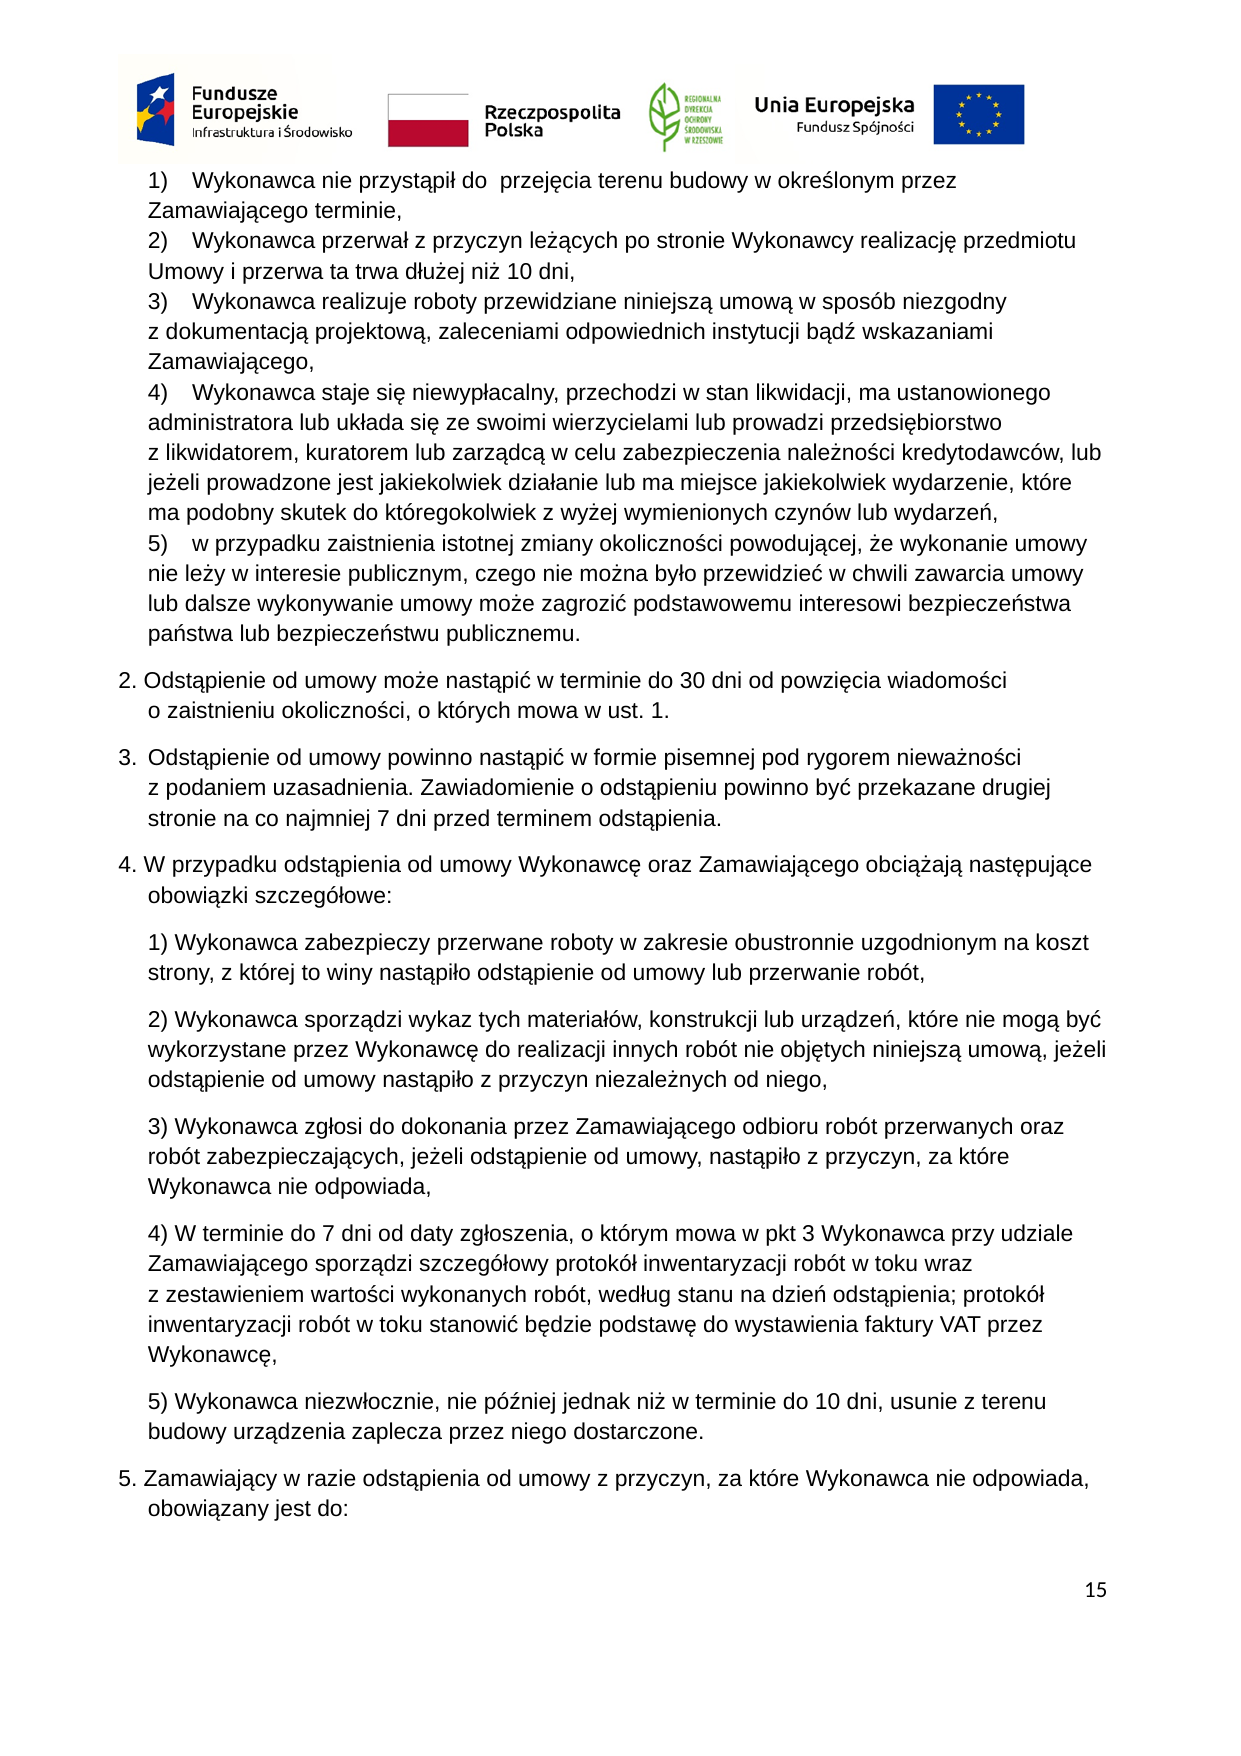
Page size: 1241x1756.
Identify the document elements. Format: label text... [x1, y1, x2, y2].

list Wykonawca realizuje roboty przewidziane niniejszą umową w sposób niezgodny z dokumentacją projektową, zaleceniami odpowiednich instytucji bądź wskazaniami Zamawiającego, [148, 288, 1107, 374]
text 5. Zamawiający w razie odstąpienia od umowy z przyczyn, za które Wykonawca nie odpowiada, obowiązany jest do: [118, 1465, 1107, 1521]
text 4. W przypadku odstąpienia od umowy Wykonawcę oraz Zamawiającego obciążają następujące obowiązki szczegółowe: [118, 851, 1107, 908]
text 2. Odstąpienie od umowy może nastąpić w terminie do 30 dni od powzięcia wiadomości o zaistnieniu okoliczności, o których mowa w ust. 1. [118, 667, 1107, 723]
text 4) W terminie do 7 dni od daty zgłoszenia, o którym mowa w pkt 3 Wykonawca przy udziale Zamawiającego sporządzi szczegółowy protokół inwentaryzacji robót w toku wraz z zestawieniem wartości wykonanych robót, według stanu na dzień odstąpienia; protokół inwentaryzacji robót w toku stanowić będzie podstawę do wystawienia faktury VAT przez Wykonawcę, [148, 1220, 1107, 1367]
text 5) Wykonawca niezwłocznie, nie później jednak niż w terminie do 10 dni, usunie z terenu budowy urządzenia zaplecza przez niego dostarczone. [148, 1388, 1107, 1444]
list Wykonawca staje się niewypłacalny, przechodzi w stan likwidacji, ma ustanowionego administratora lub układa się ze swoimi wierzycielami lub prowadzi przedsiębiorstwo z likwidatorem, kuratorem lub zarządcą w celu zabezpieczenia należności kredytodawców, lub jeżeli prowadzone jest jakiekolwiek działanie lub ma miejsce jakiekolwiek wydarzenie, które ma podobny skutek do któregokolwiek z wyżej wymienionych czynów lub wydarzeń, [148, 378, 1107, 526]
text 1) Wykonawca zabezpieczy przerwane roboty w zakresie obustronnie uzgodnionym na koszt strony, z której to winy nastąpiło odstąpienie od umowy lub przerwanie robót, [148, 928, 1107, 985]
list Wykonawca przerwał z przyczyn leżących po stronie Wykonawcy realizację przedmiotu Umowy i przerwa ta trwa dłużej niż 10 dni, [148, 227, 1107, 284]
list Wykonawca nie przystąpił do przejęcia terenu budowy w określonym przez Zamawiającego terminie, [148, 167, 1107, 223]
text 3) Wykonawca zgłosi do dokonania przez Zamawiającego odbioru robót przerwanych oraz robót zabezpieczających, jeżeli odstąpienie od umowy, nastąpiło z przyczyn, za które Wykonawca nie odpowiada, [148, 1113, 1107, 1199]
text 3. Odstąpienie od umowy powinno nastąpić w formie pisemnej pod rygorem nieważności z podaniem uzasadnienia. Zawiadomienie o odstąpieniu powinno być przekazane drugiej stronie na co najmniej 7 dni przed terminem odstąpienia. [118, 744, 1107, 831]
text 2) Wykonawca sporządzi wykaz tych materiałów, konstrukcji lub urządzeń, które nie mogą być wykorzystane przez Wykonawcę do realizacji innych robót nie objętych niniejszą umową, jeżeli odstąpienie od umowy nastąpiło z przyczyn niezależnych od niego, [148, 1006, 1107, 1092]
list w przypadku zaistnienia istotnej zmiany okoliczności powodującej, że wykonanie umowy nie leży w interesie publicznym, czego nie można było przewidzieć w chwili zawarcia umowy lub dalsze wykonywanie umowy może zagrozić podstawowemu interesowi bezpieczeństwa państwa lub bezpieczeństwu publicznemu. [148, 529, 1107, 646]
